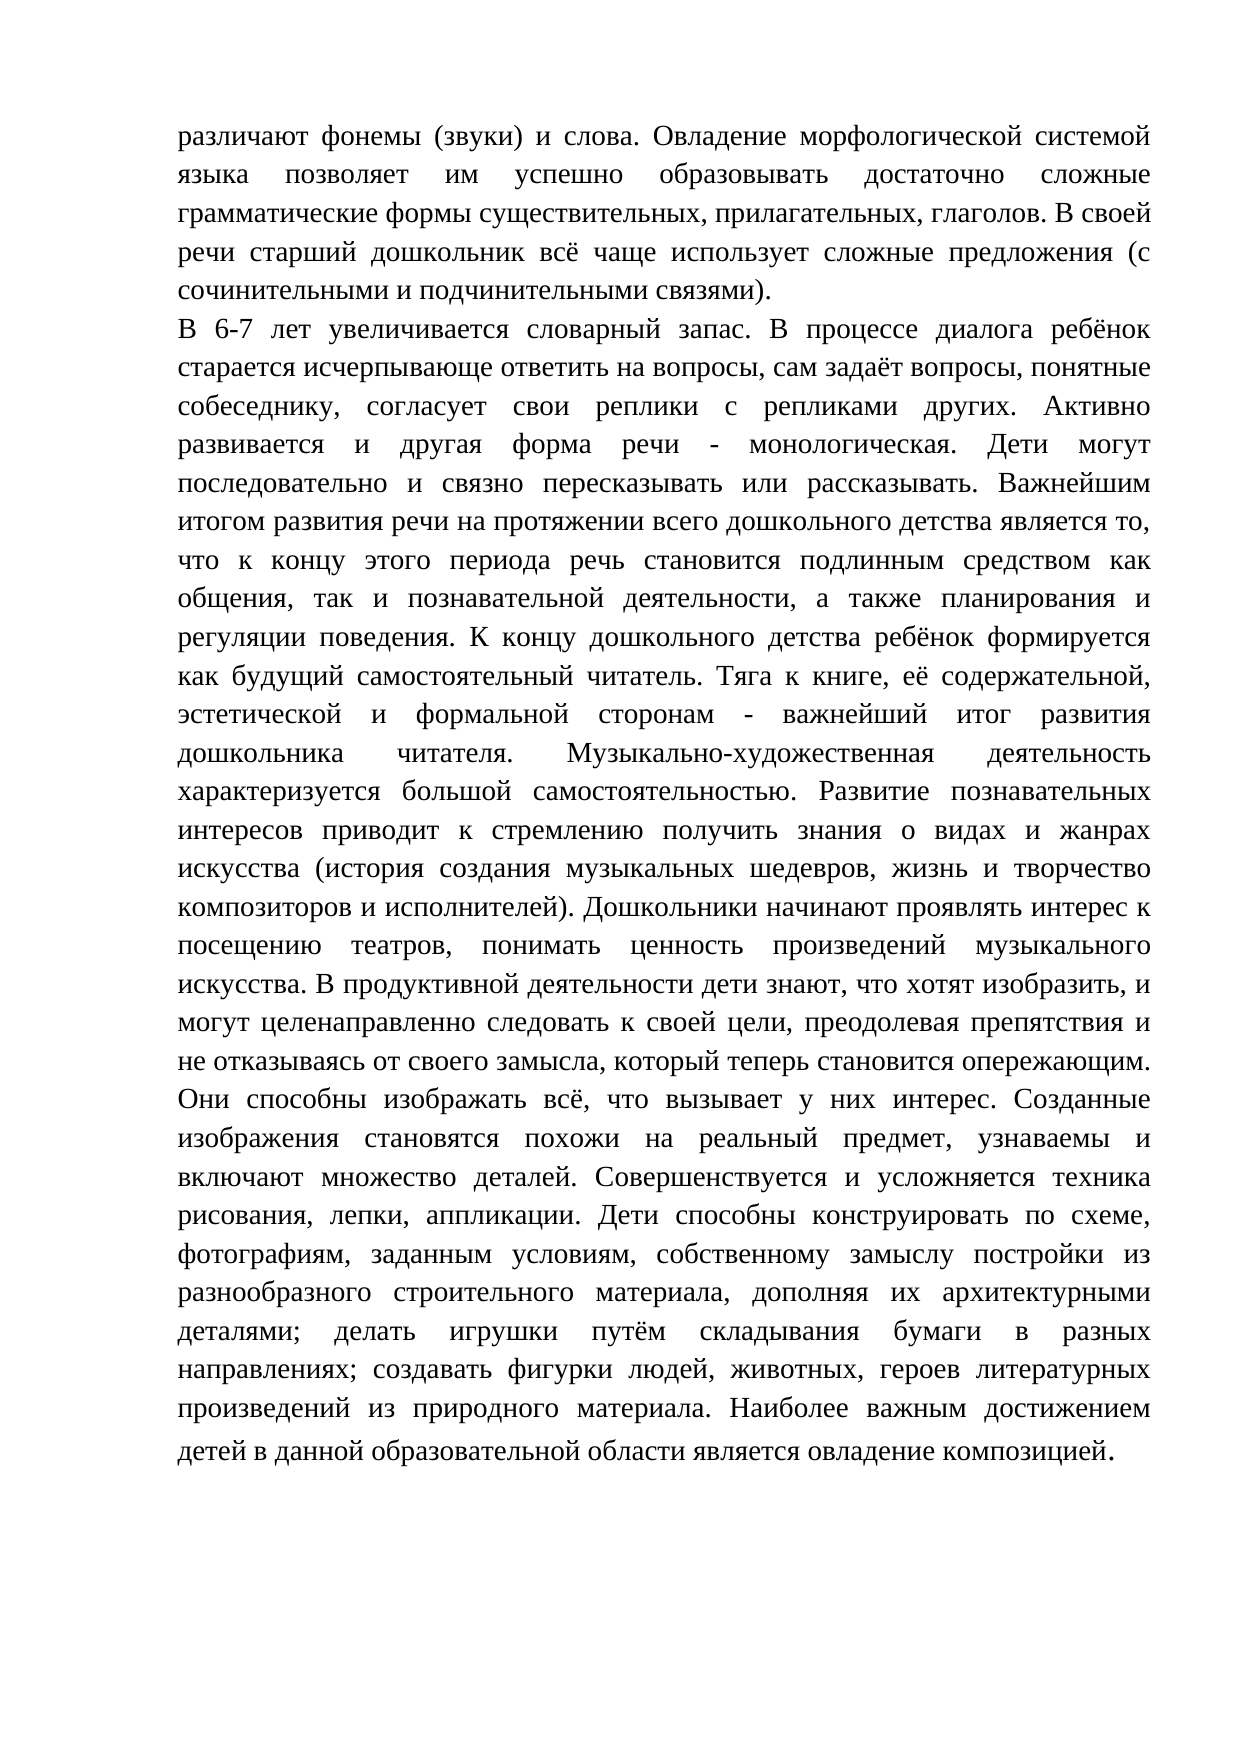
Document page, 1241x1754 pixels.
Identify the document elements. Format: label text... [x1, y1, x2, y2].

text В 6-7 лет увеличивается словарный запас. В процессе диалога ребёнок старается исчерпывающе ответить на вопросы, сам задаёт вопросы, понятные собеседнику, согласует свои реплики с репликами других. Активно развивается и другая форма речи - монологическая. Дети могут последовательно и связно пересказывать или рассказывать. Важнейшим итогом развития речи на протяжении всего дошкольного детства является то, что к концу этого периода речь становится подлинным средством как общения, так и познавательной деятельности, а также планирования и регуляции поведения. К концу дошкольного детства ребёнок формируется как будущий самостоятельный читатель. Тяга к книге, её содержательной, эстетической и формальной сторонам - важнейший итог развития дошкольника читателя. Музыкально-художественная деятельность характеризуется большой самостоятельностью. Развитие познавательных интересов приводит к стремлению получить знания о видах и жанрах искусства (история создания музыкальных шедевров, жизнь и творчество композиторов и исполнителей). Дошкольники начинают проявлять интерес к посещению театров, понимать ценность произведений музыкального искусства. В продуктивной деятельности дети знают, что хотят изобразить, и могут целенаправленно следовать к своей цели, преодолевая препятствия и не отказываясь от своего замысла, который теперь становится опережающим. Они способны изображать всё, что вызывает у них интерес. Созданные изображения становятся похожи на реальный предмет, узнаваемы и включают множество деталей. Совершенствуется и усложняется техника рисования, лепки, аппликации. Дети способны конструировать по схеме, фотографиям, заданным условиям, собственному замыслу постройки из разнообразного строительного материала, дополняя их архитектурными деталями; делать игрушки путём складывания бумаги в разных направлениях; создавать фигурки людей, животных, героев литературных произведений из природного материала. Наиболее важным достижением детей в данной образовательной области является овладение композицией. [177, 311, 1152, 1468]
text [177, 118, 1152, 306]
